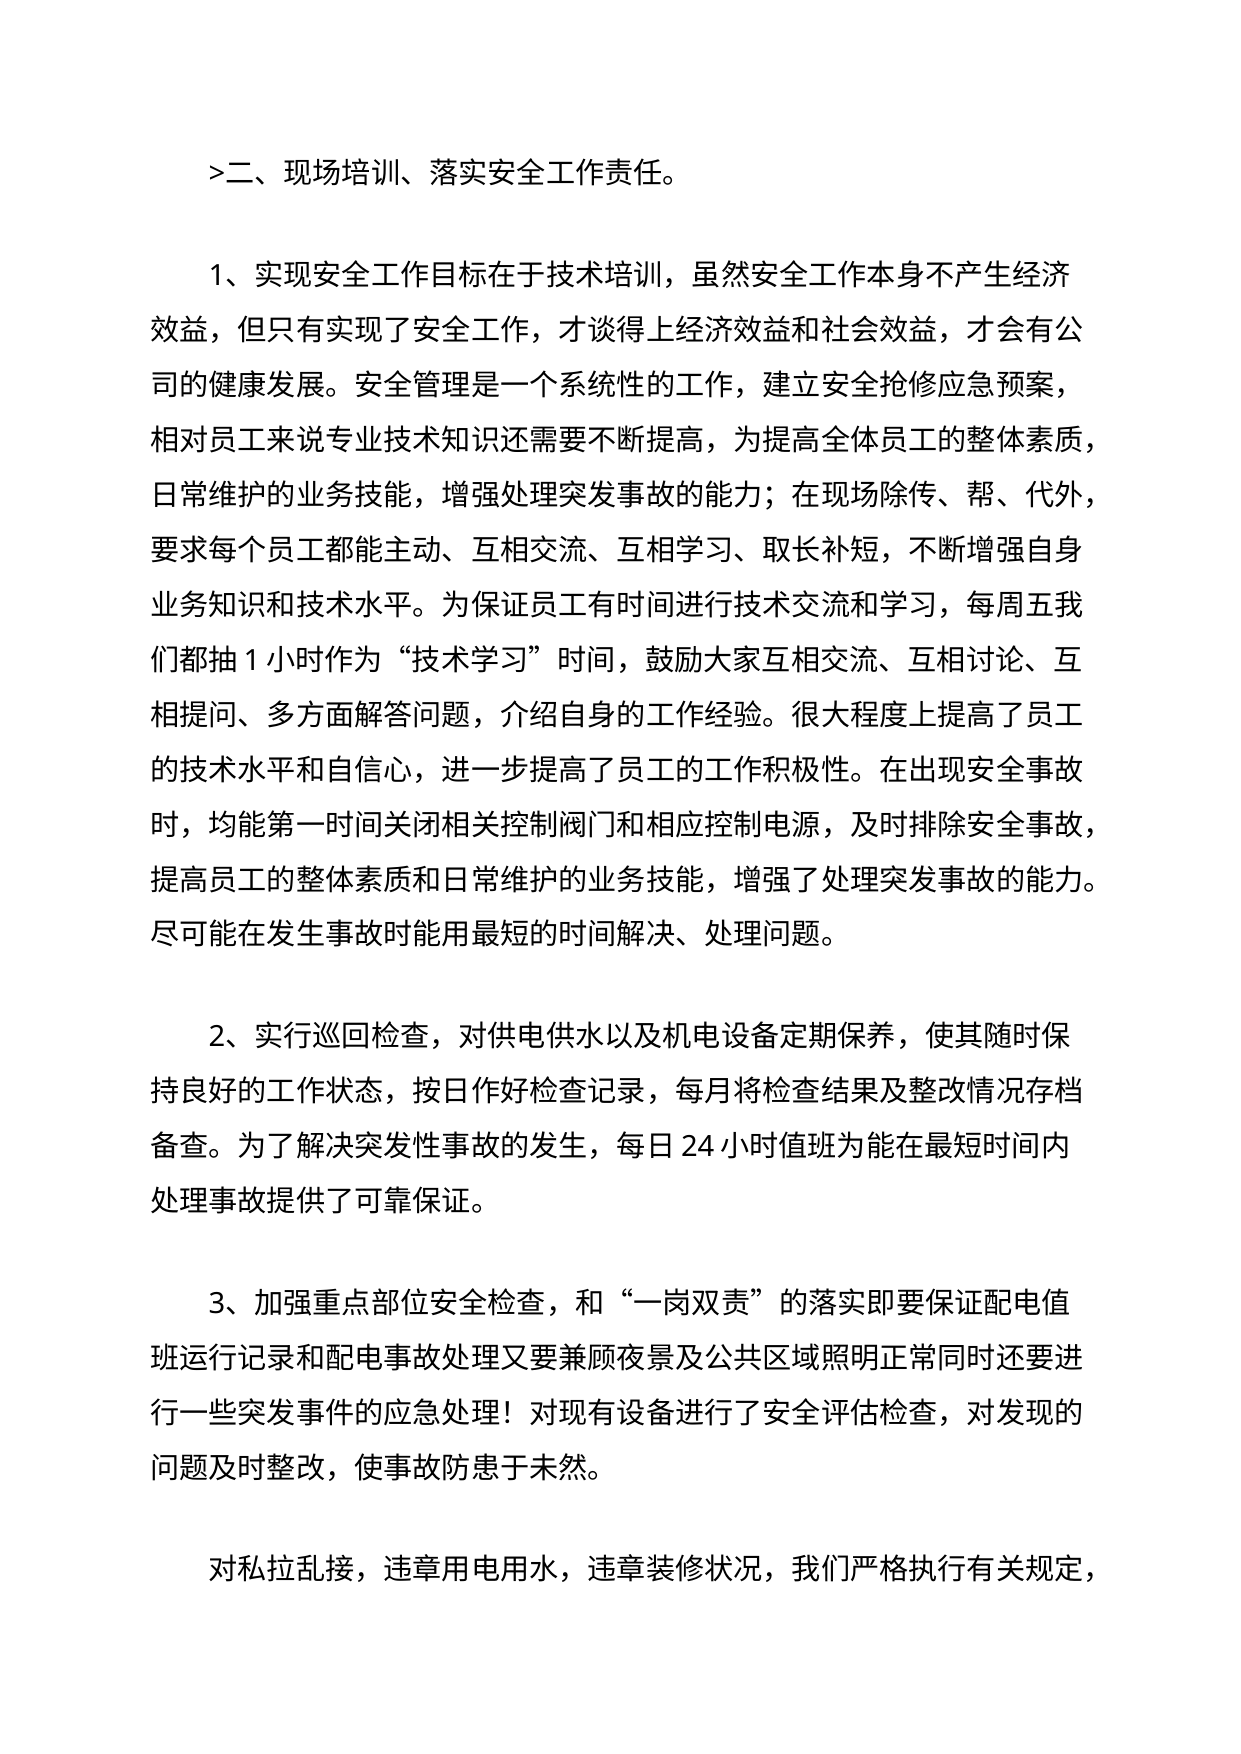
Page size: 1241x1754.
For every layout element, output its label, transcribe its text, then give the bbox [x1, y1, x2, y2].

text 3、加强重点部位安全检查，和“一岗双责”的落实即要保证配电值班运行记录和配电事故处理又要兼顾夜景及公共区域照明正常同时还要进行一些突发事件的应急处理！对现有设备进行了安全评估检查，对发现的问题及时整改，使事故防患于未然。 [150, 1279, 1090, 1486]
text 2、实行巡回检查，对供电供水以及机电设备定期保养，使其随时保持良好的工作状态，按日作好检查记录，每月将检查结果及整改情况存档备查。为了解决突发性事故的发生，每日24小时值班为能在最短时间内处理事故提供了可靠保证。 [150, 1013, 1090, 1220]
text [150, 1546, 1090, 1588]
text 1、实现安全工作目标在于技术培训，虽然安全工作本身不产生经济效益，但只有实现了安全工作，才谈得上经济效益和社会效益，才会有公司的健康发展。安全管理是一个系统性的工作，建立安全抢修应急预案，相对员工来说专业技术知识还需要不断提高，为提高全体员工的整体素质，日常维护的业务技能，增强处理突发事故的能力；在现场除传、帮、代外，要求每个员工都能主动、互相交流、互相学习、取长补短，不断增强自身业务知识和技术水平。为保证员工有时间进行技术交流和学习，每周五我们都抽1小时作为“技术学习”时间，鼓励大家互相交流、互相讨论、互相提问、多方面解答问题，介绍自身的工作经验。很大程度上提高了员工的技术水平和自信心，进一步提高了员工的工作积极性。在出现安全事故时，均能第一时间关闭相关控制阀门和相应控制电源，及时排除安全事故，提高员工的整体素质和日常维护的业务技能，增强了处理突发事故的能力。尽可能在发生事故时能用最短的时间解决、处理问题。 [150, 252, 1090, 953]
text >二、现场培训、落实安全工作责任。 [150, 150, 1090, 192]
